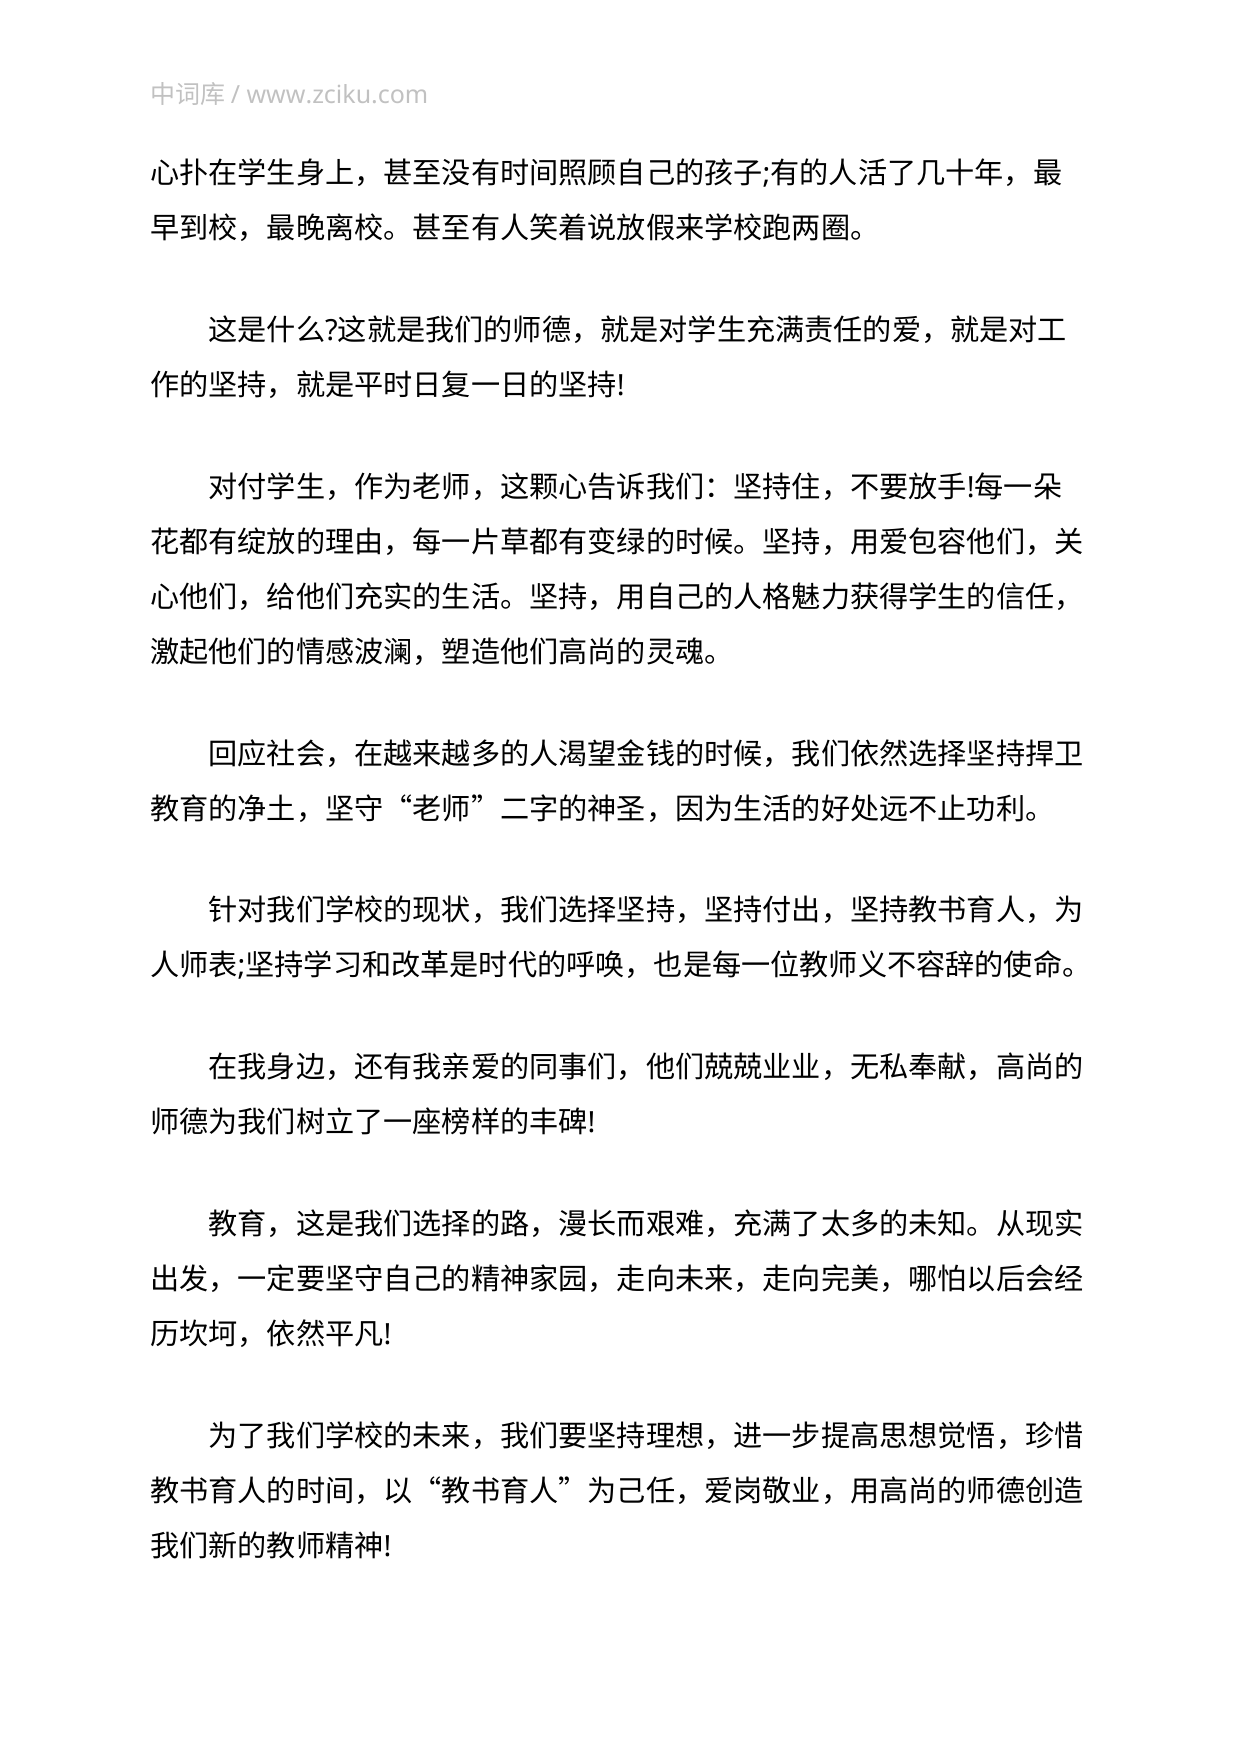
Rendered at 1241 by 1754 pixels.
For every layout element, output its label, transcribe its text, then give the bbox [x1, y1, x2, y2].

text 这是什么?这就是我们的师德，就是对学生充满责任的爱，就是对工作的坚持，就是平时日复一日的坚持! [150, 307, 1090, 404]
text 在我身边，还有我亲爱的同事们，他们兢兢业业，无私奉献，高尚的师德为我们树立了一座榜样的丰碑! [150, 1044, 1090, 1141]
text 对付学生，作为老师，这颗心告诉我们：坚持住，不要放手!每一朵花都有绽放的理由，每一片草都有变绿的时候。坚持，用爱包容他们，关心他们，给他们充实的生活。坚持，用自己的人格魅力获得学生的信任，激起他们的情感波澜，塑造他们高尚的灵魂。 [150, 464, 1090, 671]
text 教育，这是我们选择的路，漫长而艰难，充满了太多的未知。从现实出发，一定要坚守自己的精神家园，走向未来，走向完美，哪怕以后会经历坎坷，依然平凡! [150, 1201, 1090, 1353]
text 回应社会，在越来越多的人渴望金钱的时候，我们依然选择坚持捍卫教育的净土，坚守“老师”二字的神圣，因为生活的好处远不止功利。 [150, 730, 1090, 827]
text 针对我们学校的现状，我们选择坚持，坚持付出，坚持教书育人，为人师表;坚持学习和改革是时代的呼唤，也是每一位教师义不容辞的使命。 [150, 887, 1090, 984]
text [150, 150, 1090, 247]
text 为了我们学校的未来，我们要坚持理想，进一步提高思想觉悟，珍惜教书育人的时间，以“教书育人”为己任，爱岗敬业，用高尚的师德创造我们新的教师精神! [150, 1412, 1090, 1565]
